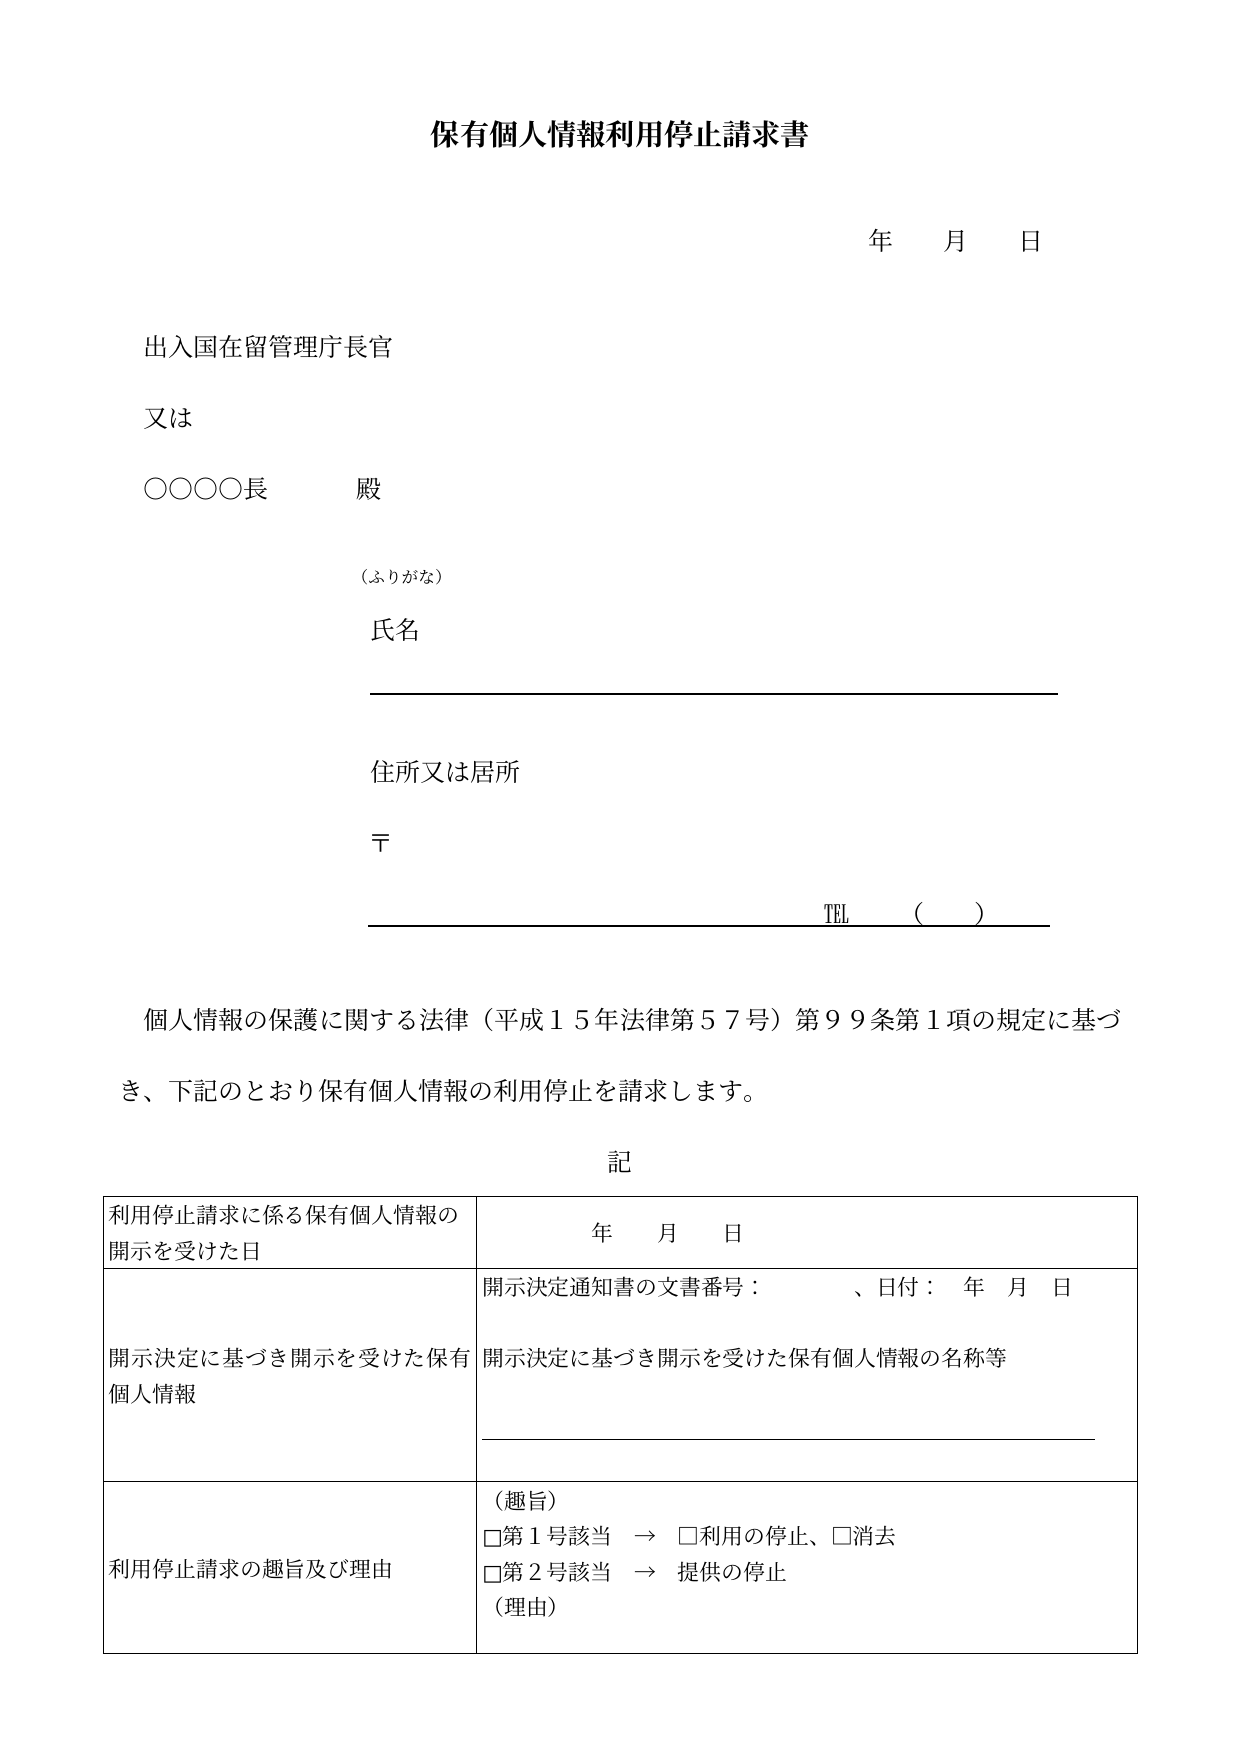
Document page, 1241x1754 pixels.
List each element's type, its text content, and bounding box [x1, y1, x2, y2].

table_cell 開示決定通知書の文書番号： 、日付： 年 月 日 開示決定に基づき開示を受けた保有個人情報の名称等 [477, 1269, 1137, 1481]
text （ふりがな） [118, 558, 1122, 594]
text 出入国在留管理庁長官 [118, 310, 1122, 381]
text 氏名 [118, 594, 1122, 664]
table_cell 利用停止請求の趣旨及び理由 [104, 1482, 476, 1653]
text 記 [118, 1125, 1122, 1196]
text 保有個人情報利用停止請求書 [118, 98, 1122, 169]
table_header 利用停止請求に係る保有個人情報の開示を受けた日 [104, 1197, 476, 1268]
table_header 年 月 日 [477, 1197, 1137, 1268]
text 住所又は居所 [118, 735, 1122, 806]
text 個人情報の保護に関する法律（平成１５年法律第５７号）第９９条第１項の規定に基づき、下記のとおり保有個人情報の利用停止を請求します。 [118, 983, 1122, 1125]
text 年 月 日 [143, 204, 1122, 275]
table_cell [477, 1482, 1137, 1653]
text ○○○○長 殿 [118, 452, 1122, 523]
table_cell 開示決定に基づき開示を受けた保有個人情報 [104, 1269, 476, 1481]
text ℡ （ ） [118, 877, 1122, 948]
text 〒 [118, 806, 1122, 877]
text 又は [118, 381, 1122, 452]
